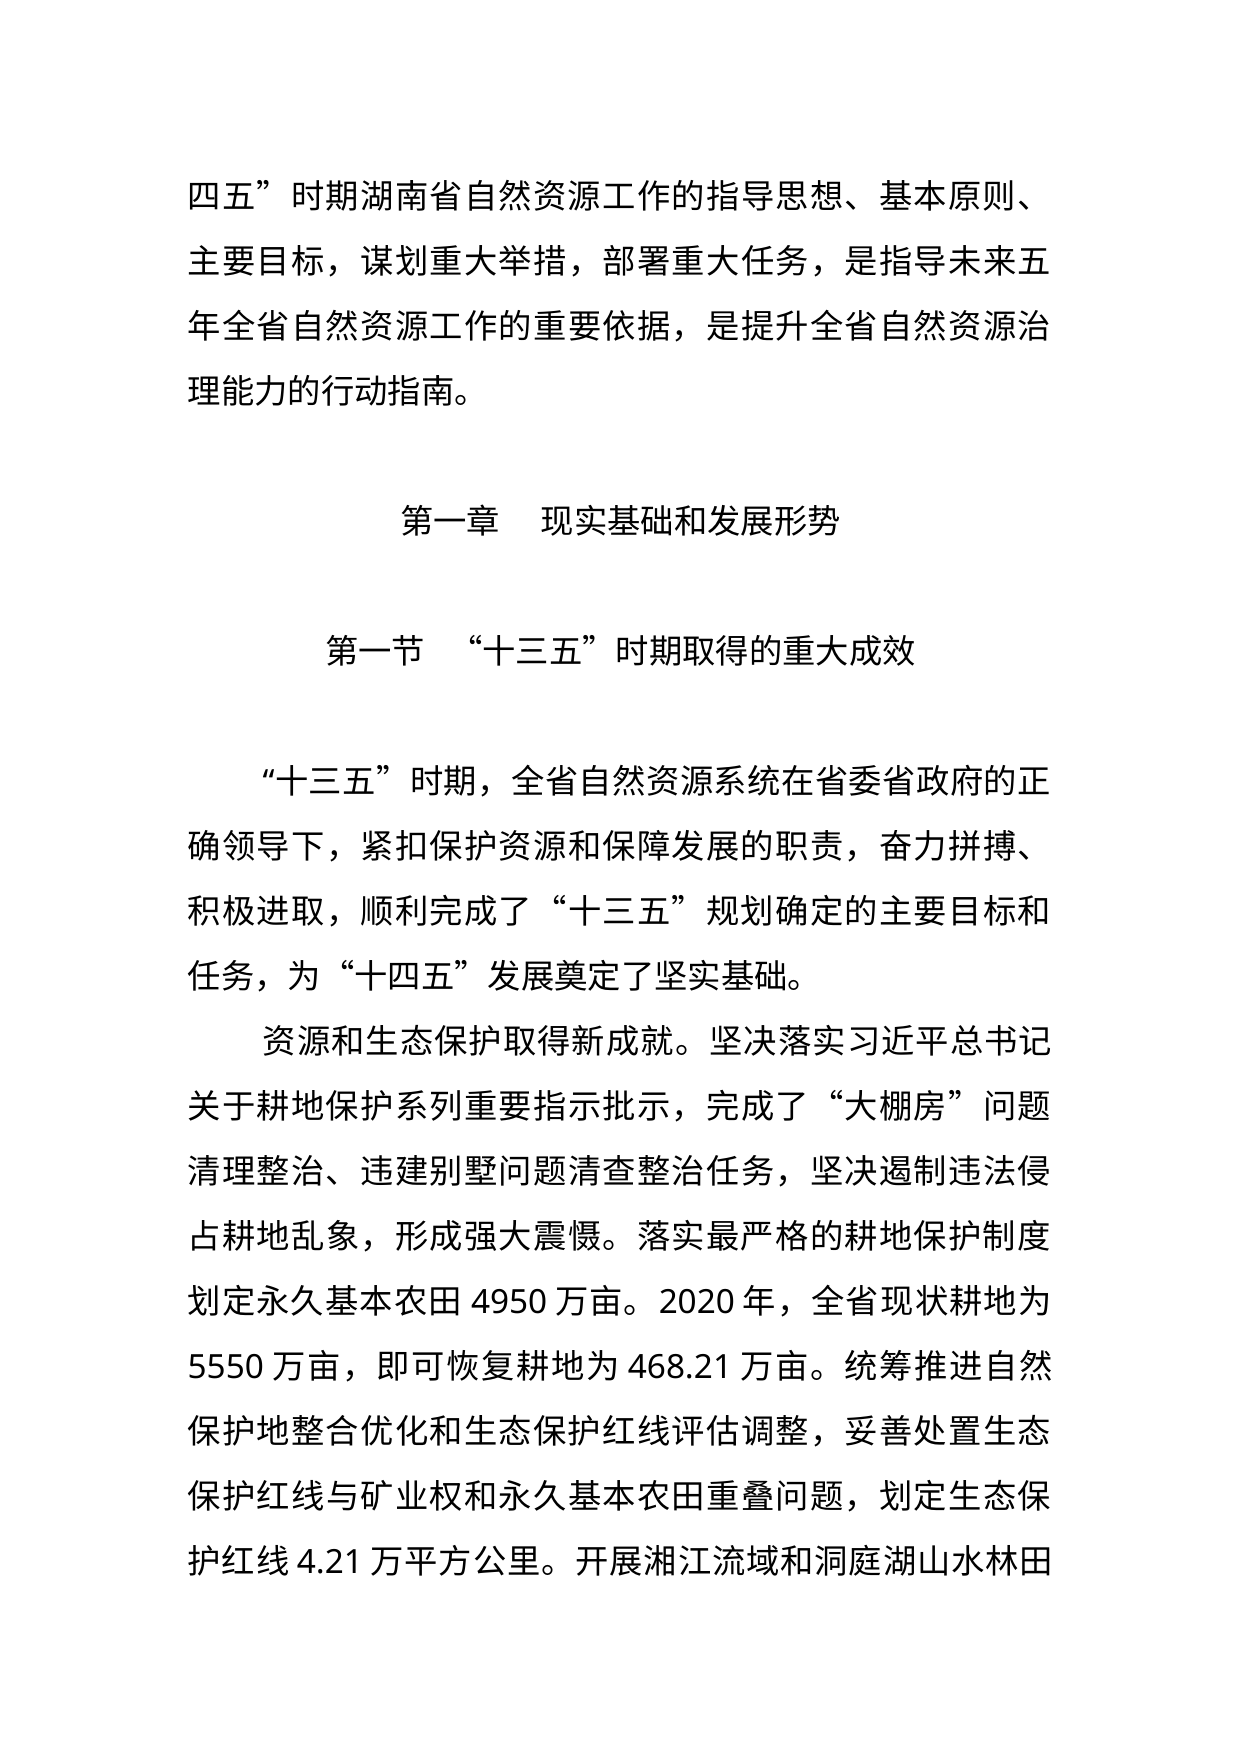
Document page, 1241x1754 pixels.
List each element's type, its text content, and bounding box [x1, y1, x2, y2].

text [187, 1007, 1053, 1592]
text 第一节 “十三五”时期取得的重大成效 [187, 617, 1053, 682]
text “十三五”时期，全省自然资源系统在省委省政府的正确领导下，紧扣保护资源和保障发展的职责，奋力拼搏、积极进取，顺利完成了“十三五”规划确定的主要目标和任务，为“十四五”发展奠定了坚实基础。 [187, 747, 1053, 1007]
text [187, 162, 1053, 422]
text 第一章 现实基础和发展形势 [187, 487, 1053, 552]
